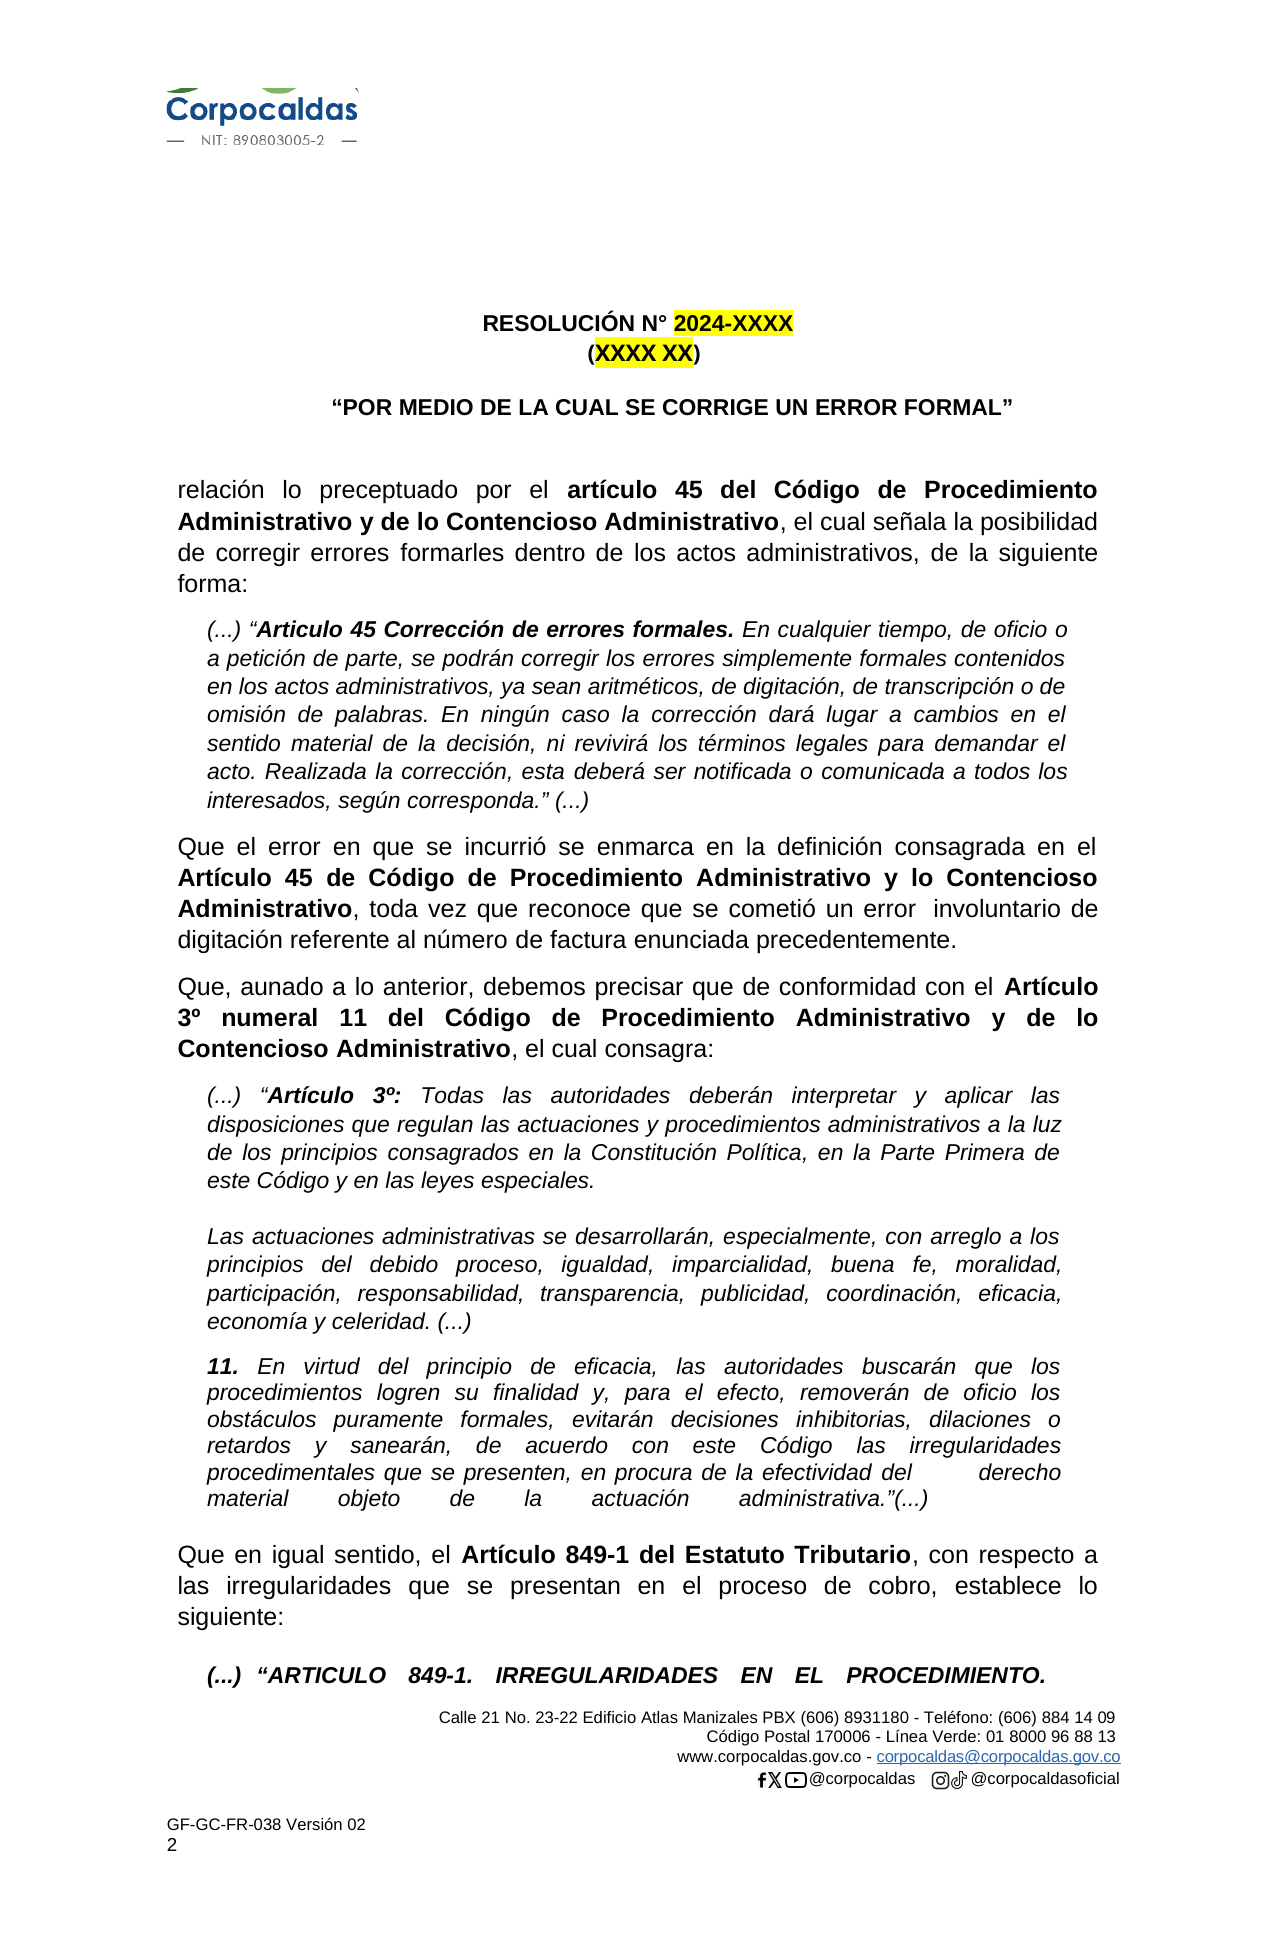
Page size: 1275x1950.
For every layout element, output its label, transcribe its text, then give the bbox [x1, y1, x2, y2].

text Las actuaciones administrativas se desarrollarán, especialmente, con arreglo a los principios del debido proceso, igualdad, imparcialidad, buena fe, moralidad, participación, responsabilidad, transparencia, publicidad, coordinación, eficacia, economía y celeridad. (...) [207, 1223, 1062, 1334]
text (...) “Articulo 45 Corrección de errores formales. En cualquier tiempo, de oficio o a petición de parte, se podrán corregir los errores simplemente formales contenidos en los actos administrativos, ya sean aritméticos, de digitación, de transcripción o de omisión de palabras. En ningún caso la corrección dará lugar a cambios en el sentido material de la decisión, ni revivirá los términos legales para demandar el acto. Realizada la corrección, esta deberá ser notificada o comunicada a todos los interesados, según corresponda.” (...) [207, 616, 1068, 813]
text (...) “ARTICULO 849-1. IRREGULARIDADES EN EL PROCEDIMIENTO. <Artículo [207, 1662, 1121, 1688]
picture [928, 1768, 968, 1793]
text (...) “Artículo 3º: Todas las autoridades deberán interpretar y aplicar las disposiciones que regulan las actuaciones y procedimientos administrativos a la luz de los principios consagrados en la Constitución Política, en la Parte Primera de este Código y en las leyes especiales. [207, 1082, 1063, 1194]
picture [166, 88, 359, 145]
picture [784, 1771, 808, 1789]
text Que en igual sentido, el Artículo 849-1 del Estatuto Tributario, con respecto a las irregularidades que se presentan en el proceso de cobro, establece lo siguiente: [177, 1540, 1098, 1631]
picture [768, 1772, 782, 1788]
text Que, aunado a lo anterior, debemos precisar que de conformidad con el Artículo 3º numeral 11 del Código de Procedimiento Administrativo y de lo Contencioso Administrativo, el cual consagra: [177, 972, 1098, 1063]
picture [757, 1772, 767, 1788]
text Que el error en que se incurrió se enmarca en la definición consagrada en el Artículo 45 de Código de Procedimiento Administrativo y lo Contencioso Administrativo, toda vez que reconoce que se cometió un error involuntario de digitación referente al número de factura enunciada precedentemente. [177, 832, 1098, 954]
text 11. En virtud del principio de eficacia, las autoridades buscarán que los procedimientos logren su finalidad y, para el efecto, removerán de oficio los obstáculos puramente formales, evitarán decisiones inhibitorias, dilaciones o retardos y sanearán, de acuerdo con este Código las irregularidades procedimentales que se presenten, en procura de la efectividad del derecho material objeto de la actuación administrativa.”(...) [207, 1353, 1063, 1511]
